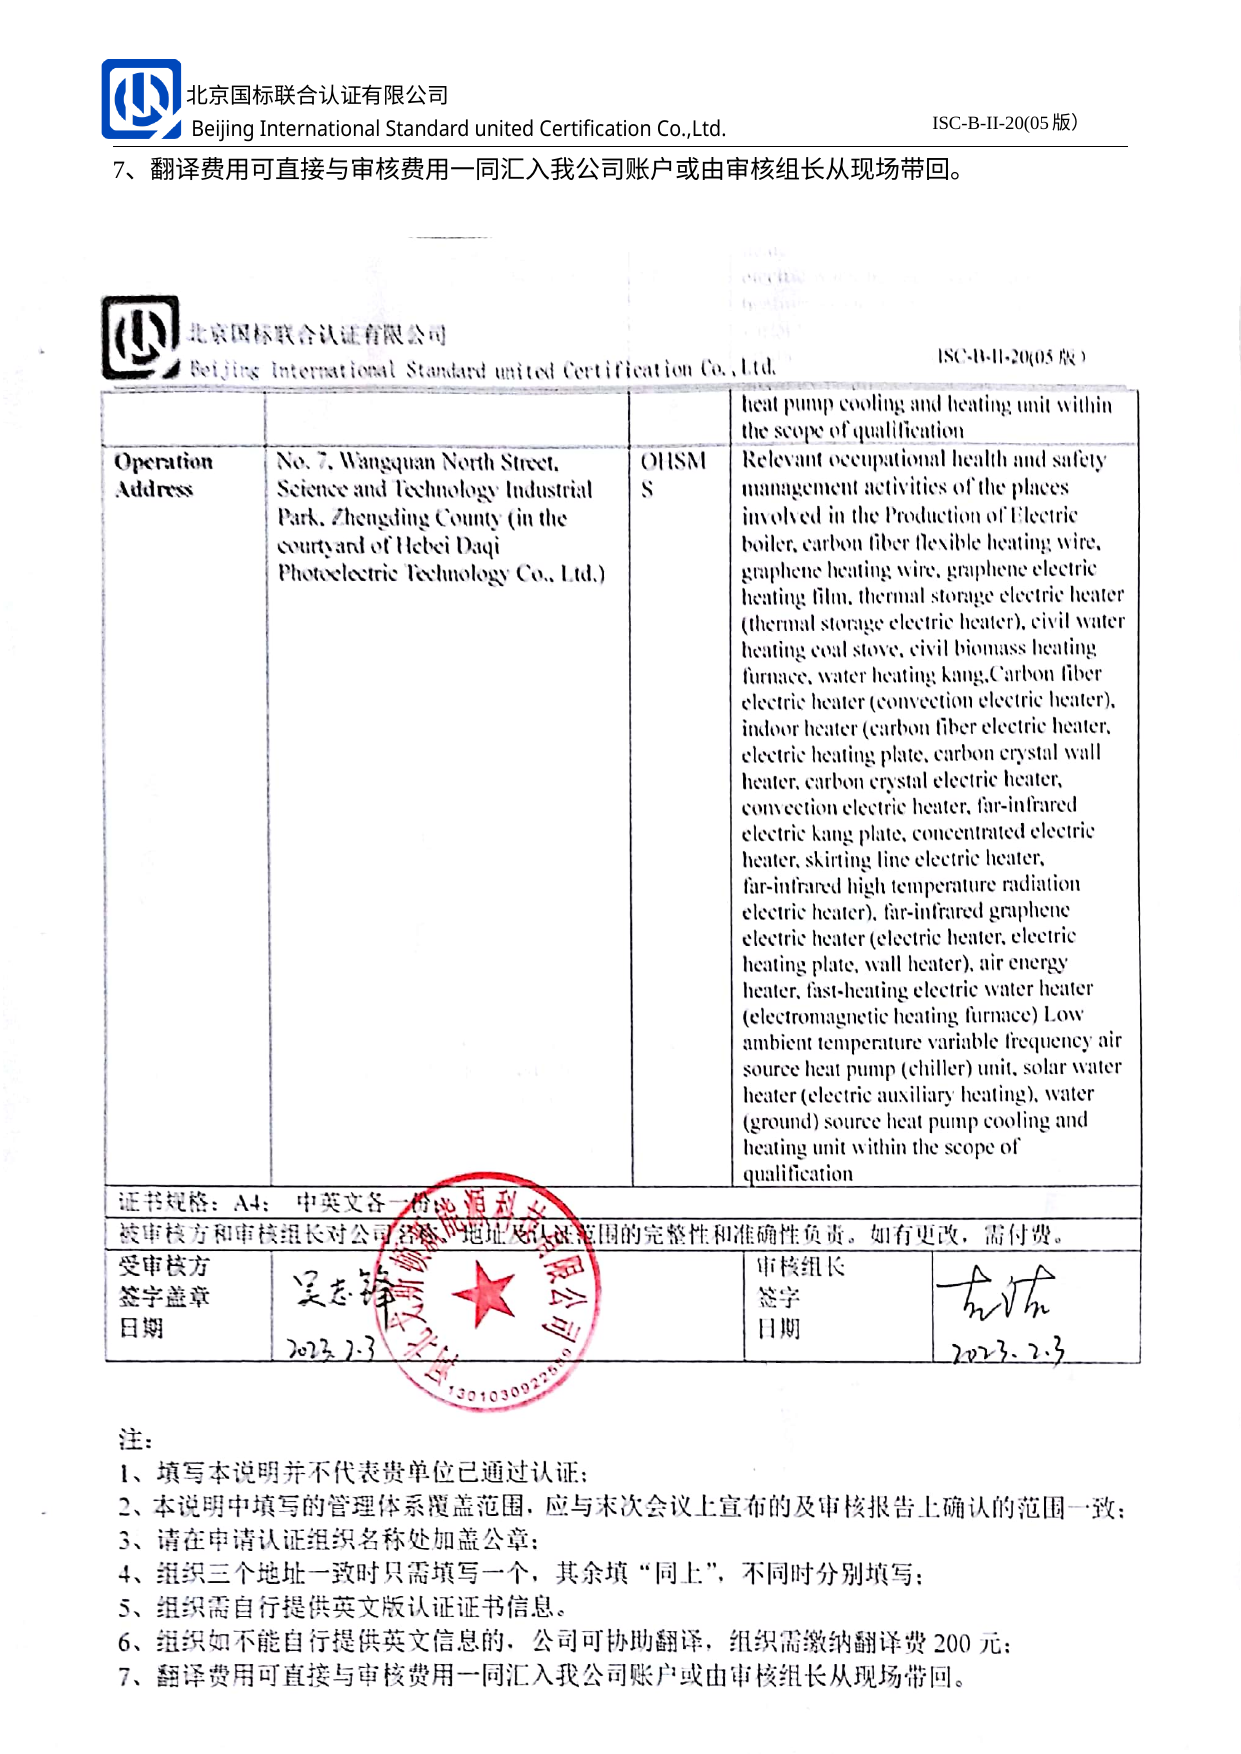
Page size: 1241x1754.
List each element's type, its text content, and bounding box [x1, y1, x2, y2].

picture [101, 59, 182, 139]
text 7、翻译费用可直接与审核费用一同汇入我公司账户或由审核组长从现场带回。 [112, 150, 1128, 186]
picture [3, 237, 1241, 1754]
